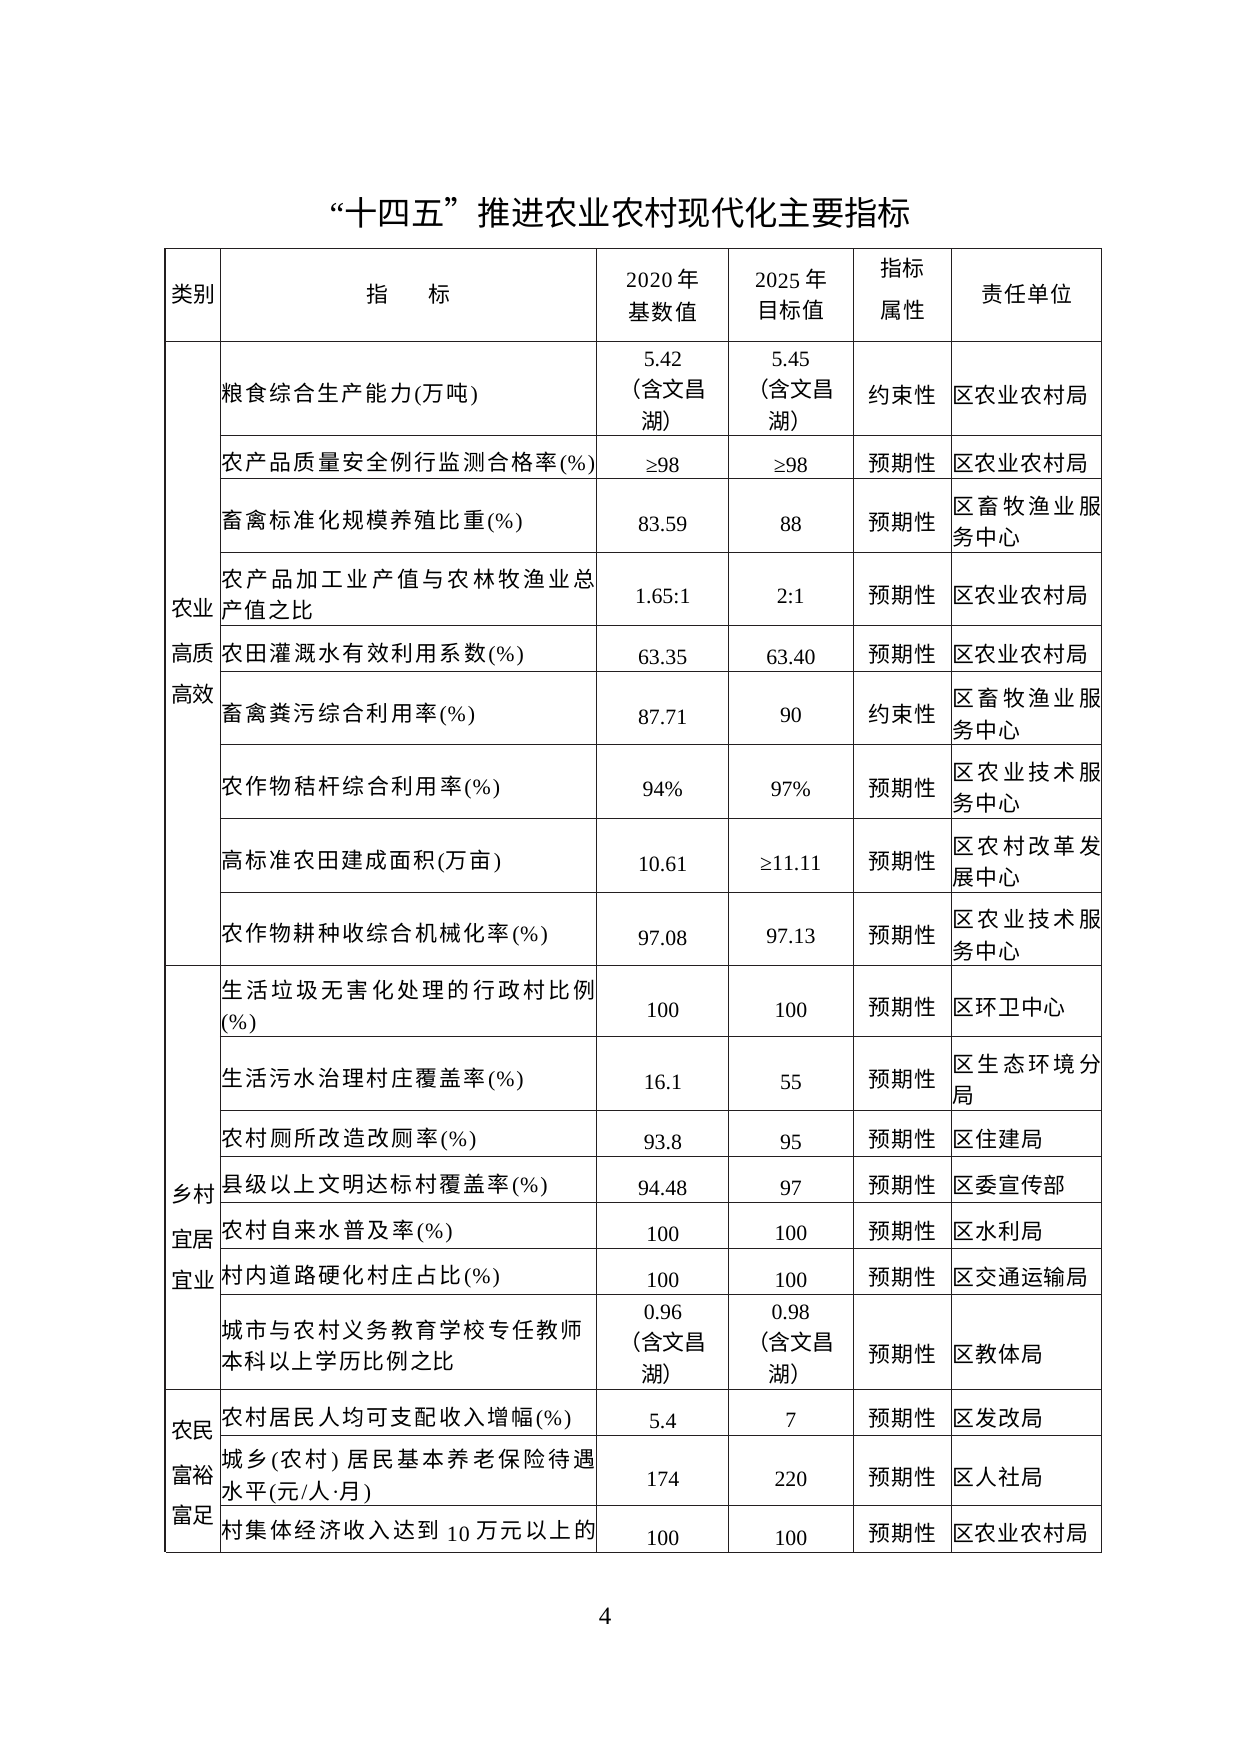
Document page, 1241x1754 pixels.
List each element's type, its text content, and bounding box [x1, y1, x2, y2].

table_cell 100 [597, 966, 728, 1036]
table_cell 预期性 [854, 553, 951, 625]
table_cell 预期性 [854, 436, 951, 478]
table_cell 区水利局 [952, 1203, 1101, 1248]
table_cell 174 [597, 1436, 728, 1505]
table_cell 90 [729, 672, 853, 744]
table_cell 1.65:1 [597, 553, 728, 625]
table_cell 预期性 [854, 1203, 951, 1248]
table_cell 预期性 [854, 819, 951, 892]
table_cell 粮食综合生产能力(万吨) [221, 342, 596, 435]
table_cell 区教体局 [952, 1295, 1101, 1389]
table_cell 城市与农村义务教育学校专任教师本科以上学历比例之比 [221, 1295, 596, 1389]
table_cell 94.48 [597, 1157, 728, 1202]
table_cell 高标准农田建成面积(万亩) [221, 819, 596, 892]
table_cell 农产品质量安全例行监测合格率(%) [221, 436, 596, 478]
table_cell 区畜牧渔业服务中心 [952, 672, 1101, 744]
table_cell 预期性 [854, 1249, 951, 1293]
table_cell 55 [729, 1037, 853, 1109]
table_cell 区农业技术服务中心 [952, 745, 1101, 818]
table_cell 区人社局 [952, 1436, 1101, 1505]
table_cell 预期性 [854, 626, 951, 671]
table_cell 63.40 [729, 626, 853, 671]
table_cell ≥11.11 [729, 819, 853, 892]
table_header 指标 属性 [854, 249, 951, 341]
table_cell 7 [729, 1390, 853, 1435]
table_cell 预期性 [854, 479, 951, 552]
table_cell 区发改局 [952, 1390, 1101, 1435]
table_cell 农业 高质 高效 [166, 342, 220, 965]
table_header 2020年 基数值 [597, 249, 728, 341]
table_cell 区农业农村局 [952, 436, 1101, 478]
table_cell 预期性 [854, 745, 951, 818]
table_cell 区农业农村局 [952, 342, 1101, 435]
table_cell 2:1 [729, 553, 853, 625]
table_cell 97.08 [597, 893, 728, 965]
table_header 2025年 目标值 [729, 249, 853, 341]
table_cell 16.1 [597, 1037, 728, 1109]
table_cell 预期性 [854, 1295, 951, 1389]
table_cell 87.71 [597, 672, 728, 744]
table_cell 区交通运输局 [952, 1249, 1101, 1293]
table_cell ≥98 [597, 436, 728, 478]
table_cell 100 [729, 966, 853, 1036]
table_cell 100 [597, 1203, 728, 1248]
table_cell 94% [597, 745, 728, 818]
table_cell 区住建局 [952, 1111, 1101, 1156]
table_cell 100 [729, 1203, 853, 1248]
table_cell 97.13 [729, 893, 853, 965]
table_cell 预期性 [854, 966, 951, 1036]
table_cell 生活垃圾无害化处理的行政村比例(%) [221, 966, 596, 1036]
table_cell 区畜牧渔业服务中心 [952, 479, 1101, 552]
table_cell 93.8 [597, 1111, 728, 1156]
table_cell 乡村 宜居 宜业 [166, 966, 220, 1389]
table_cell 区农村改革发展中心 [952, 819, 1101, 892]
table_header 责任单位 [952, 249, 1101, 341]
table_cell 10.61 [597, 819, 728, 892]
table_cell 100 [597, 1249, 728, 1293]
table_cell 区农业农村局 [952, 626, 1101, 671]
table_cell 区环卫中心 [952, 966, 1101, 1036]
table_cell 83.59 [597, 479, 728, 552]
table_cell 100 [729, 1249, 853, 1293]
table_cell 5.4 [597, 1390, 728, 1435]
table_cell 约束性 [854, 672, 951, 744]
table_cell 区农业农村局 [952, 1506, 1101, 1551]
table_cell 预期性 [854, 1390, 951, 1435]
table_cell 农民 富裕 富足 [166, 1390, 220, 1551]
table_cell 97 [729, 1157, 853, 1202]
table_cell 村内道路硬化村庄占比(%) [221, 1249, 596, 1293]
table_cell 预期性 [854, 893, 951, 965]
table_cell 5.45 （含文昌湖） [729, 342, 853, 435]
table_cell 区生态环境分局 [952, 1037, 1101, 1109]
table_cell 农作物秸杆综合利用率(%) [221, 745, 596, 818]
table_cell 农村厕所改造改厕率(%) [221, 1111, 596, 1156]
table_cell 畜禽标准化规模养殖比重(%) [221, 479, 596, 552]
table_cell 区农业技术服务中心 [952, 893, 1101, 965]
table_cell 220 [729, 1436, 853, 1505]
table_cell 生活污水治理村庄覆盖率(%) [221, 1037, 596, 1109]
table_cell 0.98 （含文昌湖） [729, 1295, 853, 1389]
table_cell 县级以上文明达标村覆盖率(%) [221, 1157, 596, 1202]
table_header 类别 [166, 249, 220, 341]
table_cell 区委宣传部 [952, 1157, 1101, 1202]
table_cell 预期性 [854, 1037, 951, 1109]
table_cell 约束性 [854, 342, 951, 435]
table_cell 95 [729, 1111, 853, 1156]
table_cell 预期性 [854, 1506, 951, 1551]
table_cell 预期性 [854, 1111, 951, 1156]
table_cell 0.96 （含文昌湖） [597, 1295, 728, 1389]
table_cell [221, 1506, 596, 1551]
table_cell 农村居民人均可支配收入增幅(%) [221, 1390, 596, 1435]
table_cell 97% [729, 745, 853, 818]
text “十四五”推进农业农村现代化主要指标 [165, 178, 1075, 237]
table_cell 预期性 [854, 1157, 951, 1202]
table_cell 农作物耕种收综合机械化率(%) [221, 893, 596, 965]
table_header 指 标 [221, 249, 596, 341]
table_cell 5.42 （含文昌湖） [597, 342, 728, 435]
table_cell 88 [729, 479, 853, 552]
table_cell ≥98 [729, 436, 853, 478]
table_cell 100 [597, 1506, 728, 1551]
table_cell 农田灌溉水有效利用系数(%) [221, 626, 596, 671]
table_cell 预期性 [854, 1436, 951, 1505]
table_cell 农村自来水普及率(%) [221, 1203, 596, 1248]
table_cell 100 [729, 1506, 853, 1551]
table_cell 区农业农村局 [952, 553, 1101, 625]
table_cell 农产品加工业产值与农林牧渔业总产值之比 [221, 553, 596, 625]
table_cell 63.35 [597, 626, 728, 671]
table_cell 城乡(农村) 居民基本养老保险待遇水平(元/人·月) [221, 1436, 596, 1505]
table_cell 畜禽粪污综合利用率(%) [221, 672, 596, 744]
